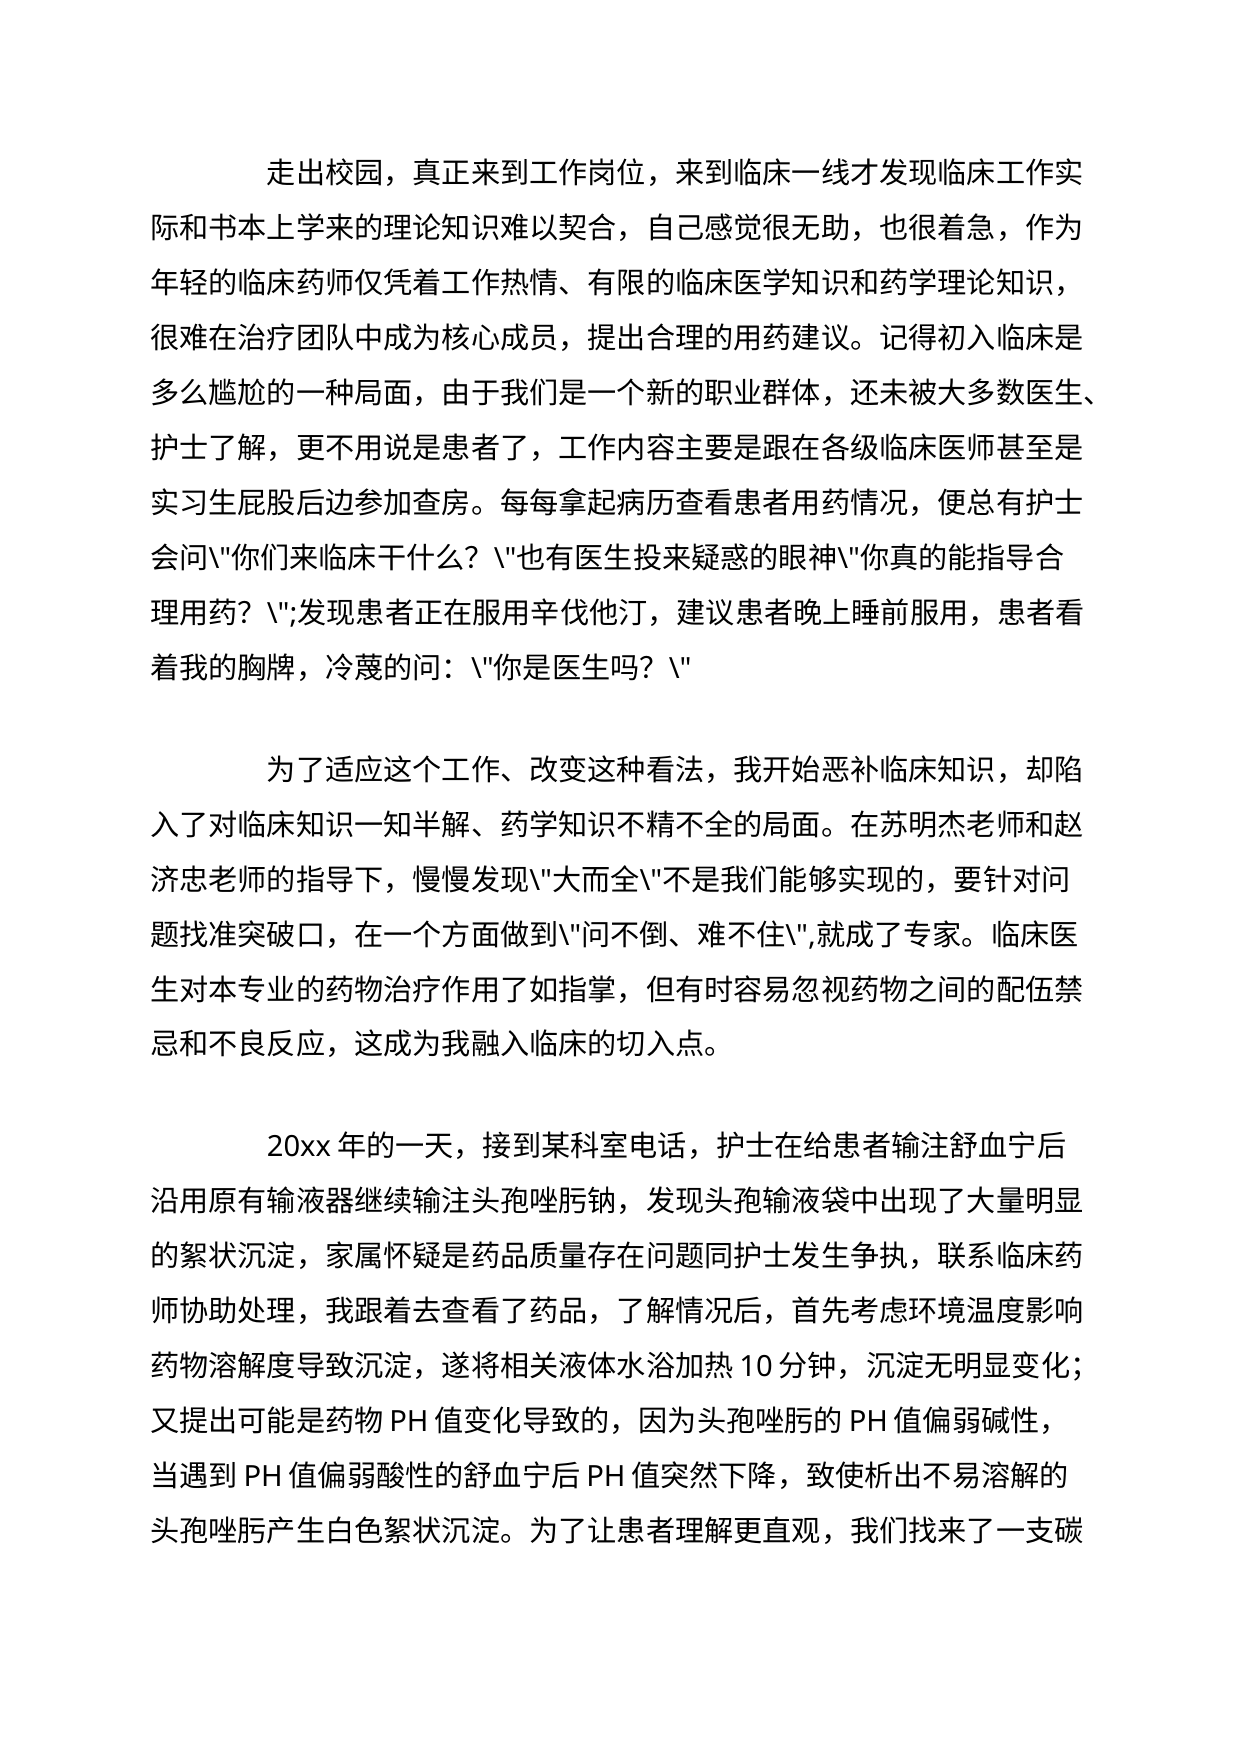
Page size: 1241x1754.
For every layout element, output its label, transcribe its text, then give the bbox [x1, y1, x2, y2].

text 为了适应这个工作、改变这种看法，我开始恶补临床知识，却陷入了对临床知识一知半解、药学知识不精不全的局面。在苏明杰老师和赵济忠老师的指导下，慢慢发现\"大而全\"不是我们能够实现的，要针对问题找准突破口，在一个方面做到\"问不倒、难不住\",就成了专家。临床医生对本专业的药物治疗作用了如指掌，但有时容易忽视药物之间的配伍禁忌和不良反应，这成为我融入临床的切入点。 [150, 746, 1090, 1063]
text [150, 1123, 1090, 1550]
text 走出校园，真正来到工作岗位，来到临床一线才发现临床工作实际和书本上学来的理论知识难以契合，自己感觉很无助，也很着急，作为年轻的临床药师仅凭着工作热情、有限的临床医学知识和药学理论知识，很难在治疗团队中成为核心成员，提出合理的用药建议。记得初入临床是多么尴尬的一种局面，由于我们是一个新的职业群体，还未被大多数医生、护士了解，更不用说是患者了，工作内容主要是跟在各级临床医师甚至是实习生屁股后边参加查房。每每拿起病历查看患者用药情况，便总有护士会问\"你们来临床干什么？\"也有医生投来疑惑的眼神\"你真的能指导合理用药？\";发现患者正在服用辛伐他汀，建议患者晚上睡前服用，患者看着我的胸牌，冷蔑的问：\"你是医生吗？\" [150, 150, 1090, 687]
